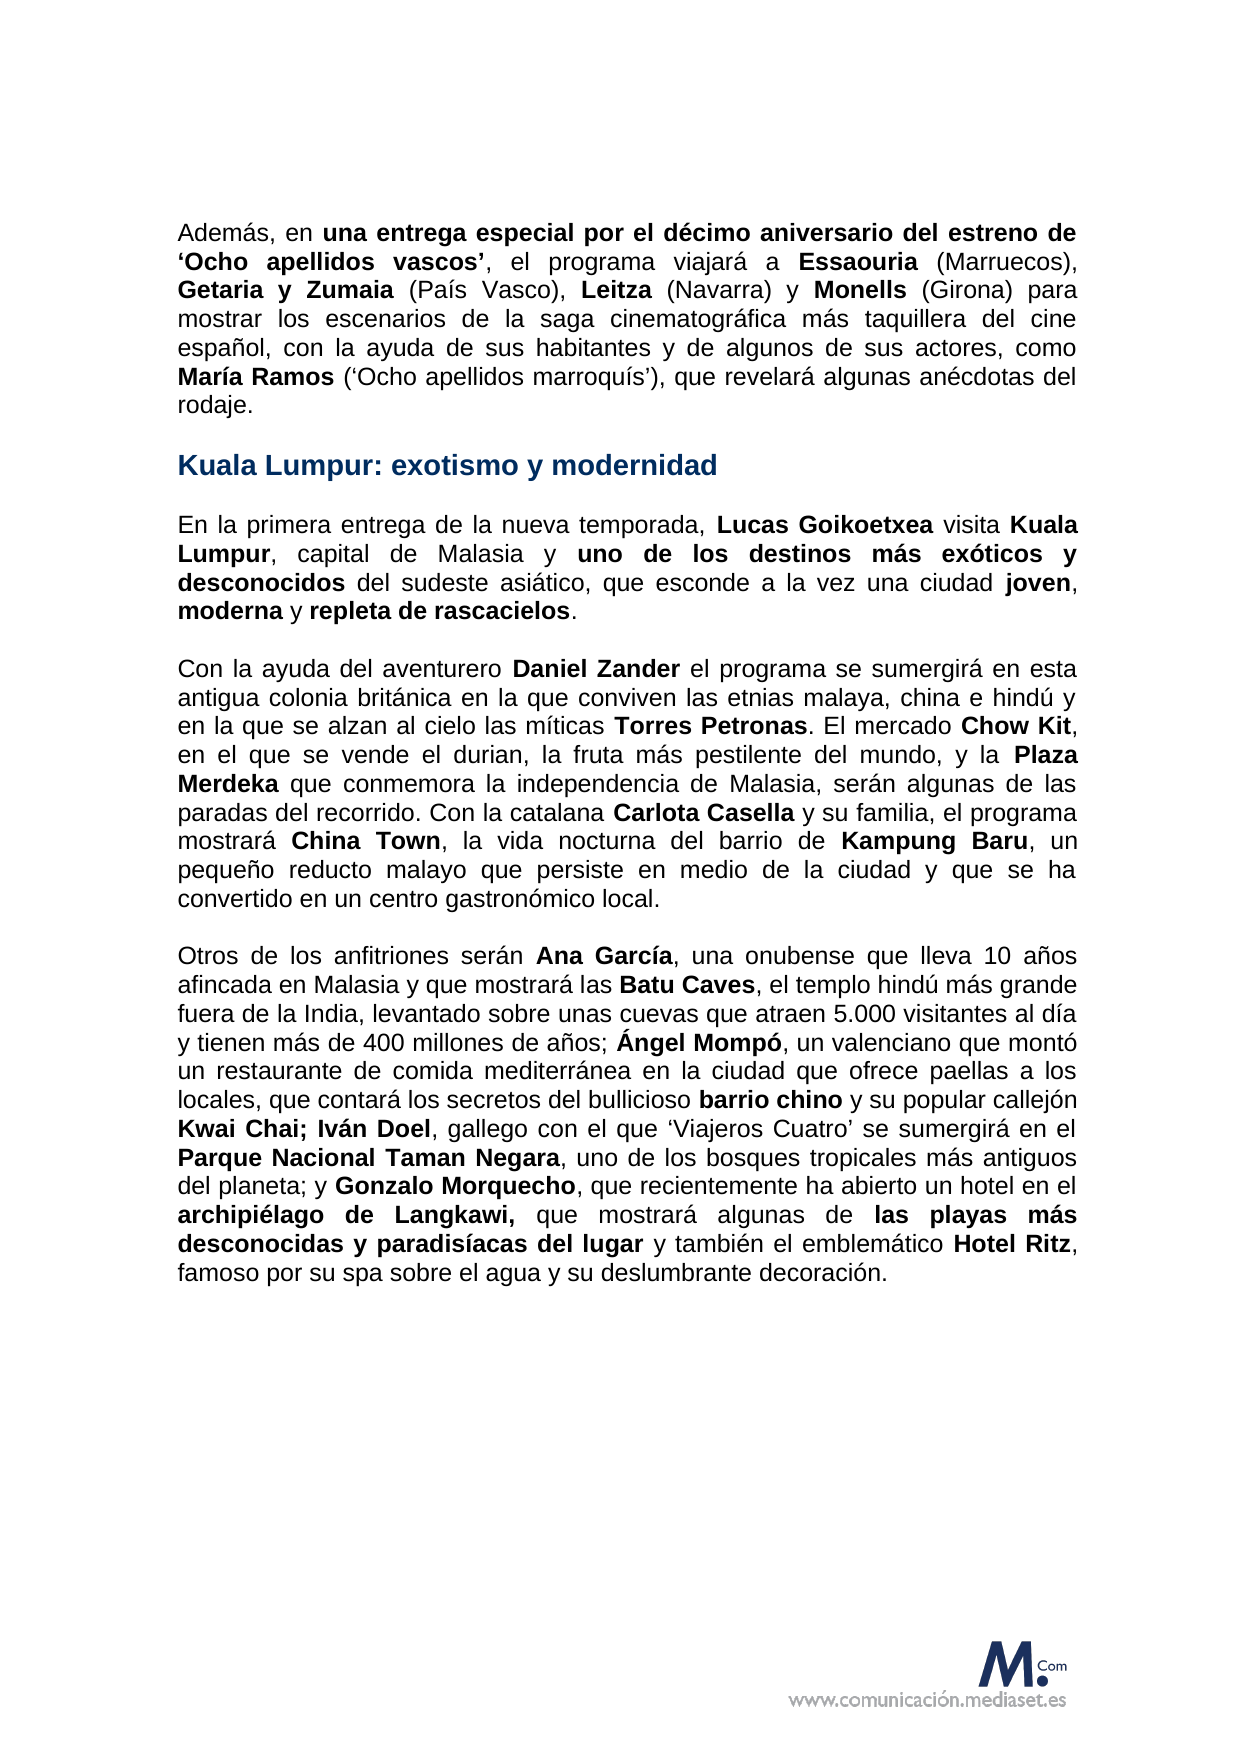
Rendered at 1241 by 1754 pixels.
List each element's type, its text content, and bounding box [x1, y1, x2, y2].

text Además, en una entrega especial por el décimo aniversario del estreno de ‘Ocho apellidos vascos’, el programa viajará a Essaouria (Marruecos), Getaria y Zumaia (País Vasco), Leitza (Navarra) y Monells (Girona) para mostrar los escenarios de la saga cinematográfica más taquillera del cine español, con la ayuda de sus habitantes y de algunos de sus actores, como María Ramos (‘Ocho apellidos marroquís’), que revelará algunas anécdotas del rodaje. [177, 218, 1078, 419]
text Kuala Lumpur: exotismo y modernidad [177, 448, 1078, 481]
text Otros de los anfitriones serán Ana García, una onubense que lleva 10 años afincada en Malasia y que mostrará las Batu Caves, el templo hindú más grande fuera de la India, levantado sobre unas cuevas que atraen 5.000 visitantes al día y tienen más de 400 millones de años; Ángel Mompó, un valenciano que montó un restaurante de comida mediterránea en la ciudad que ofrece paellas a los locales, que contará los secretos del bullicioso barrio chino y su popular callejón Kwai Chai; Iván Doel, gallego con el que ‘Viajeros Cuatro’ se sumergirá en el Parque Nacional Taman Negara, uno de los bosques tropicales más antiguos del planeta; y Gonzalo Morquecho, que recientemente ha abierto un hotel en el archipiélago de Langkawi, que mostrará algunas de las playas más desconocidas y paradisíacas del lugar y también el emblemático Hotel Ritz, famoso por su spa sobre el agua y su deslumbrante decoración. [177, 941, 1078, 1286]
text En la primera entrega de la nueva temporada, Lucas Goikoetxea visita Kuala Lumpur, capital de Malasia y uno de los destinos más exóticos y desconocidos del sudeste asiático, que esconde a la vez una ciudad joven, moderna y repleta de rascacielos. [177, 510, 1078, 625]
text Con la ayuda del aventurero Daniel Zander el programa se sumergirá en esta antigua colonia británica en la que conviven las etnias malaya, china e hindú y en la que se alzan al cielo las míticas Torres Petronas. El mercado Chow Kit, en el que se vende el durian, la fruta más pestilente del mundo, y la Plaza Merdeka que conmemora la independencia de Malasia, serán algunas de las paradas del recorrido. Con la catalana Carlota Casella y su familia, el programa mostrará China Town, la vida nocturna del barrio de Kampung Baru, un pequeño reducto malayo que persiste en medio de la ciudad y que se ha convertido en un centro gastronómico local. [177, 654, 1078, 912]
picture [776, 1618, 1239, 1725]
